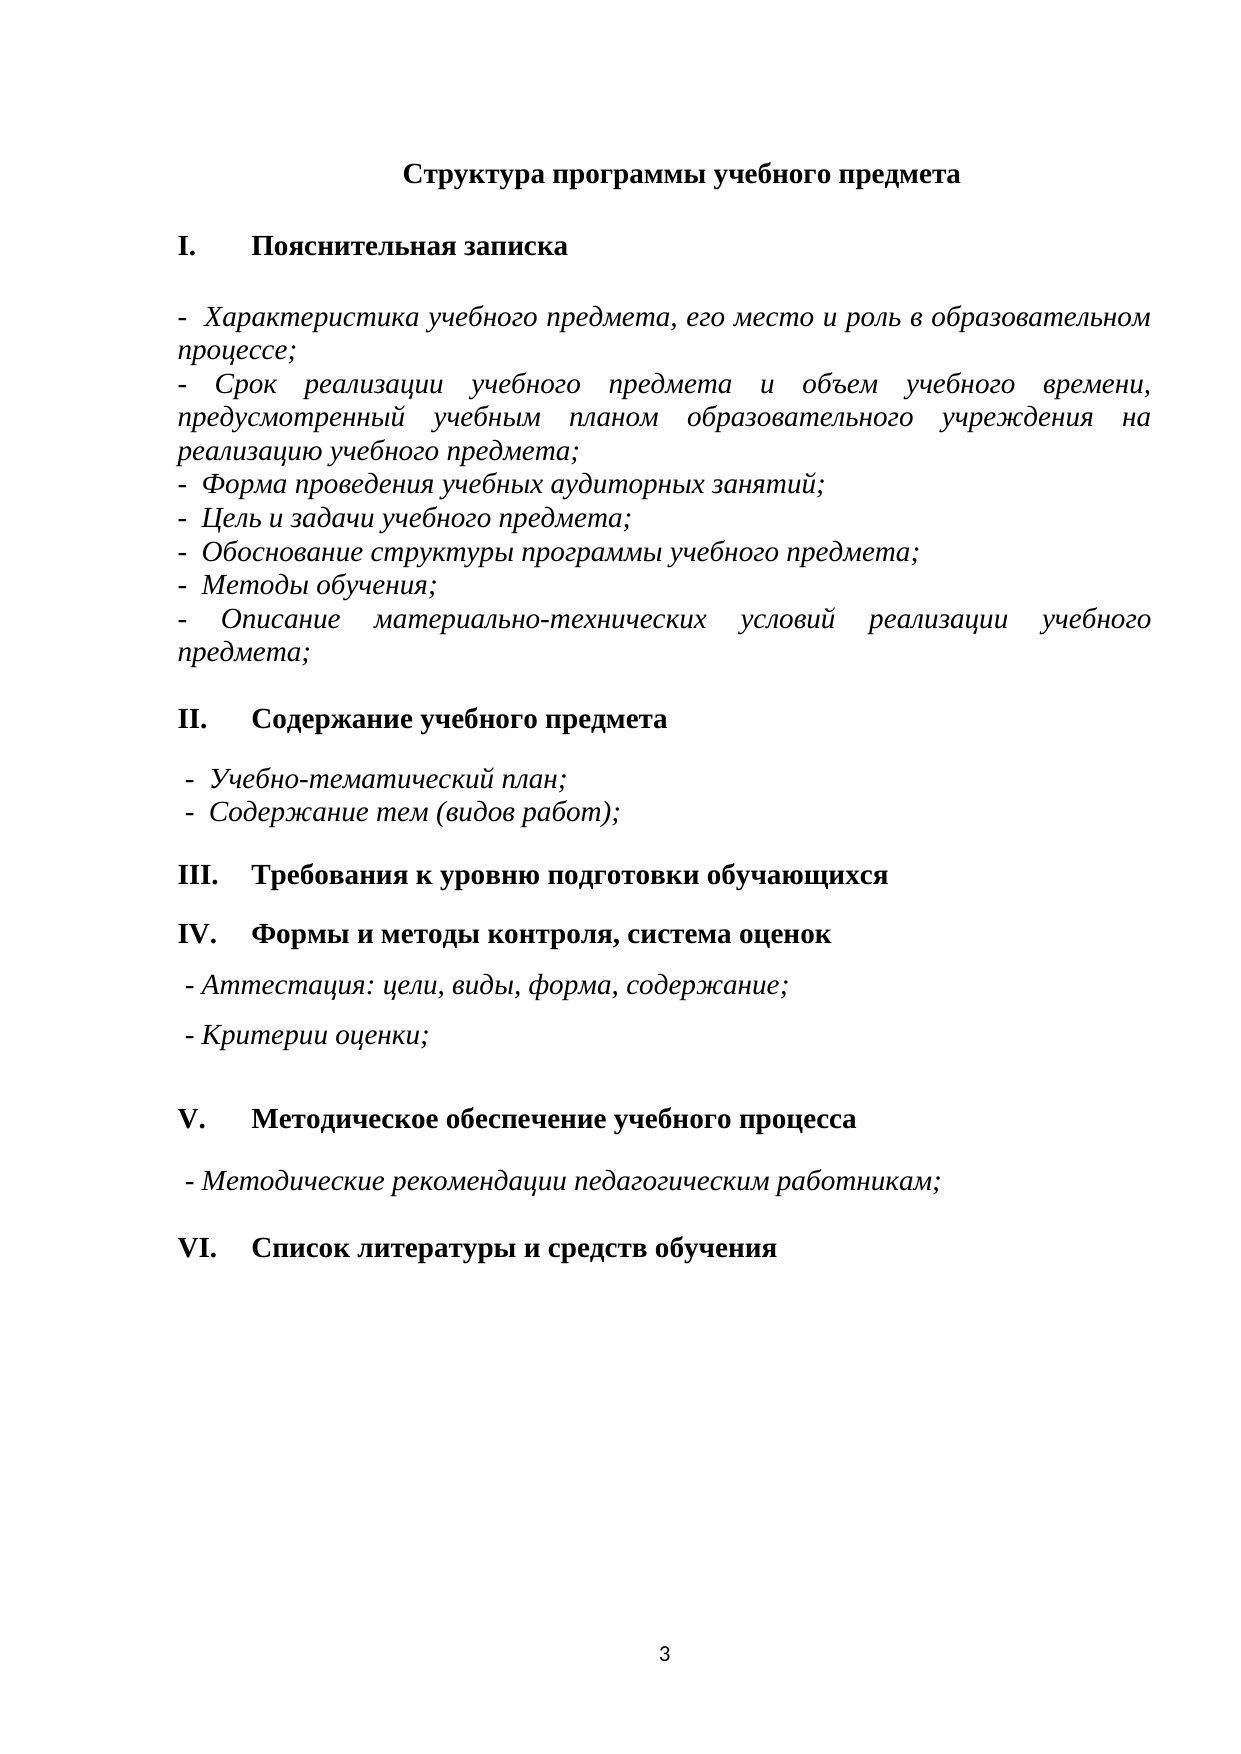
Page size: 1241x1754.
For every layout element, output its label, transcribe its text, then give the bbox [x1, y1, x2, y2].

text - Учебно-тематический план; [177, 761, 1152, 794]
text - Методы обучения; [177, 567, 1152, 601]
text IV. Формы и методы контроля, система оценок [177, 916, 1152, 950]
text - Аттестация: цели, виды, форма, содержание; [177, 967, 1152, 1000]
text - Цель и задачи учебного предмета; [177, 500, 1152, 534]
text - Описание материально-технических условий реализации учебного предмета; [177, 601, 1152, 668]
text V. Методическое обеспечение учебного процесса [177, 1101, 1152, 1134]
text - Обоснование структуры программы учебного предмета; [177, 534, 1152, 567]
text - Форма проведения учебных аудиторных занятий; [177, 467, 1152, 500]
text - Методические рекомендации педагогическим работникам; [177, 1163, 1152, 1197]
text III. Требования к уровню подготовки обучающихся [177, 857, 1152, 891]
text Структура программы учебного предмета [328, 157, 1152, 190]
text VI. Список литературы и средств обучения [177, 1230, 1152, 1264]
text I. Пояснительная записка [177, 228, 1152, 261]
text - Характеристика учебного предмета, его место и роль в образовательном процессе; [177, 299, 1152, 366]
text - Срок реализации учебного предмета и объем учебного времени, предусмотренный учебным планом образовательного учреждения на реализацию учебного предмета; [177, 366, 1152, 467]
text II. Содержание учебного предмета [177, 701, 1152, 735]
text - Критерии оценки; [177, 1017, 1152, 1051]
text - Содержание тем (видов работ); [177, 794, 1152, 828]
